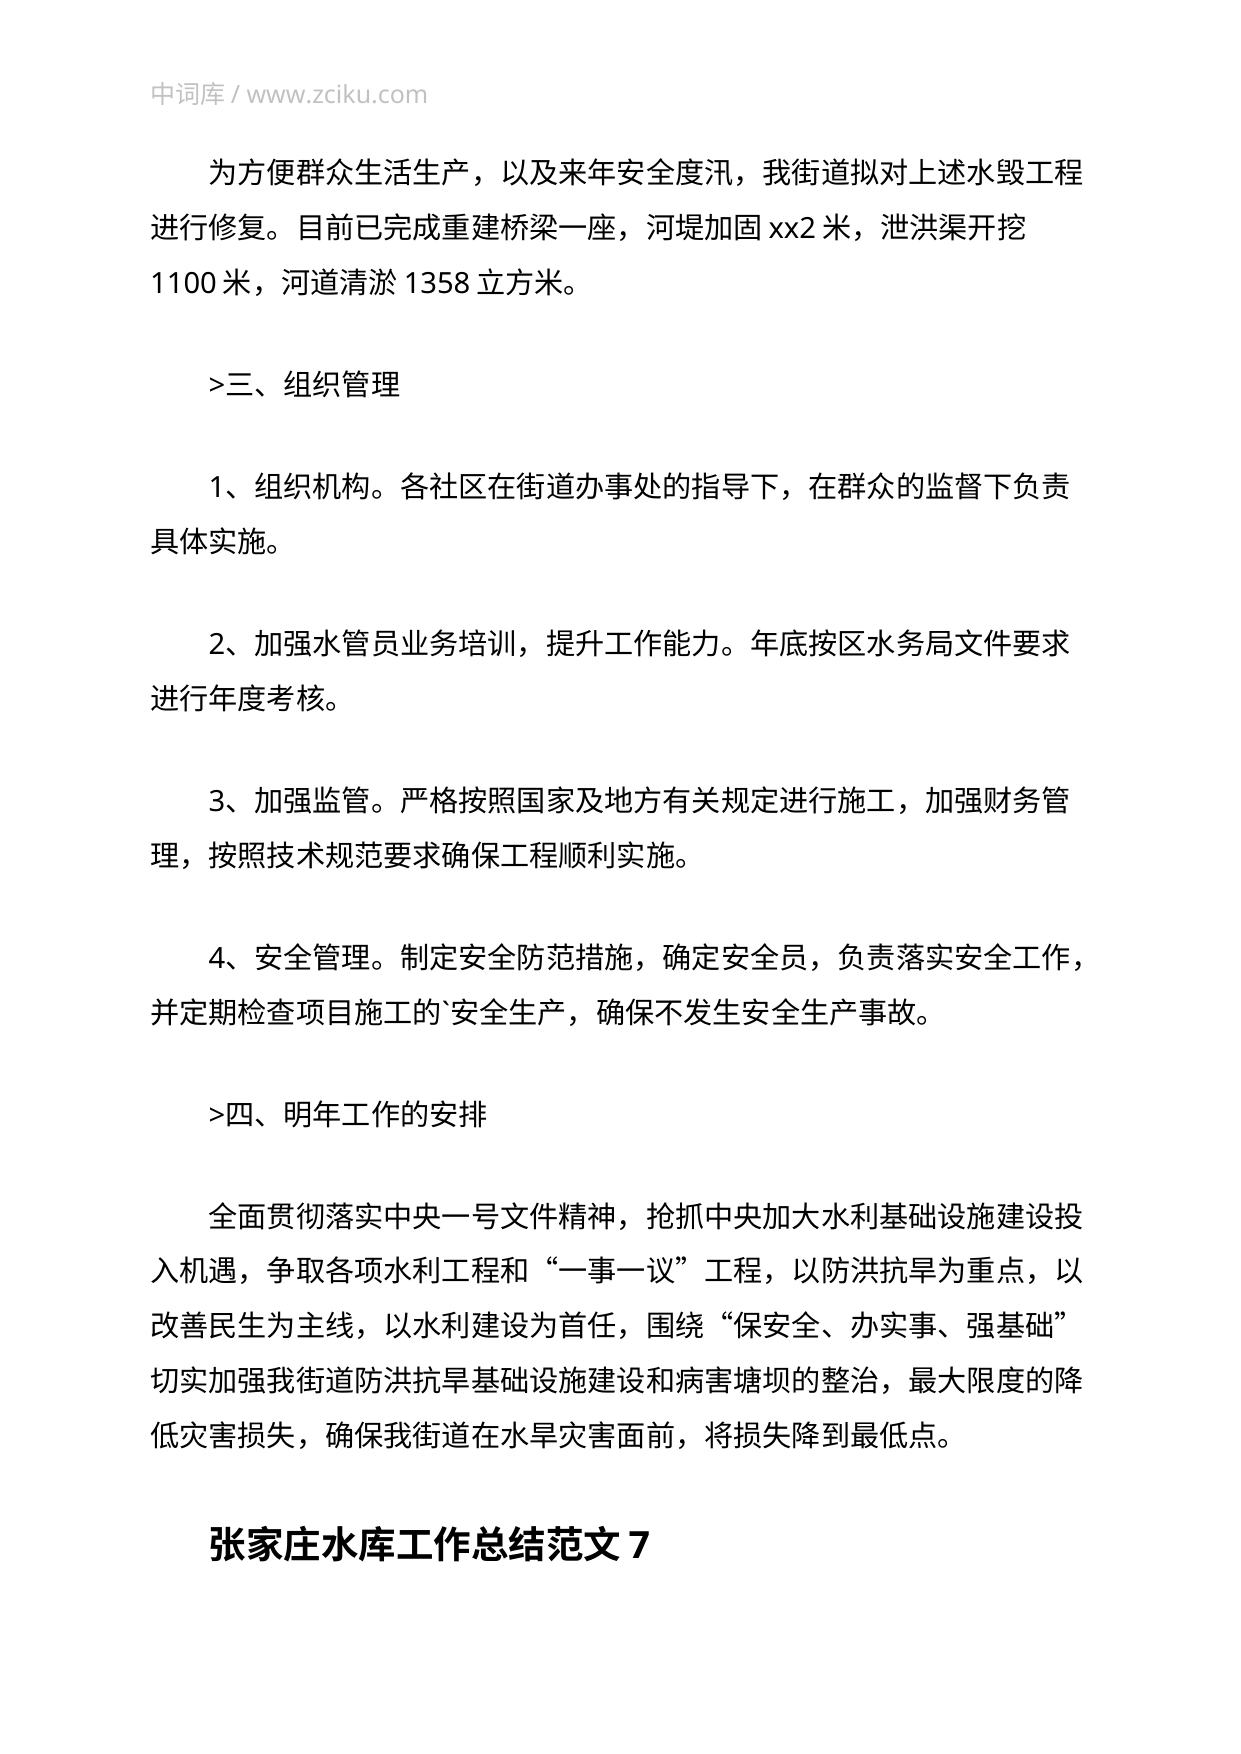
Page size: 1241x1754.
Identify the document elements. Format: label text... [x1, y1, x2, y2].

text 为方便群众生活生产，以及来年安全度汛，我街道拟对上述水毁工程进行修复。目前已完成重建桥梁一座，河堤加固xx2米，泄洪渠开挖1100米，河道清淤1358立方米。 [150, 150, 1090, 302]
text >四、明年工作的安排 [150, 1091, 1090, 1133]
text 2、加强水管员业务培训，提升工作能力。年底按区水务局文件要求进行年度考核。 [150, 621, 1090, 718]
text 全面贯彻落实中央一号文件精神，抢抓中央加大水利基础设施建设投入机遇，争取各项水利工程和“一事一议”工程，以防洪抗旱为重点，以改善民生为主线，以水利建设为首任，围绕“保安全、办实事、强基础”切实加强我街道防洪抗旱基础设施建设和病害塘坝的整治，最大限度的降低灾害损失，确保我街道在水旱灾害面前，将损失降到最低点。 [150, 1193, 1090, 1455]
text 3、加强监管。严格按照国家及地方有关规定进行施工，加强财务管理，按照技术规范要求确保工程顺利实施。 [150, 777, 1090, 875]
text 张家庄水库工作总结范文7 [150, 1514, 1090, 1569]
text 1、组织机构。各社区在街道办事处的指导下，在群众的监督下负责具体实施。 [150, 464, 1090, 561]
text >三、组织管理 [150, 362, 1090, 404]
text 4、安全管理。制定安全防范措施，确定安全员，负责落实安全工作，并定期检查项目施工的`安全生产，确保不发生安全生产事故。 [150, 934, 1090, 1032]
